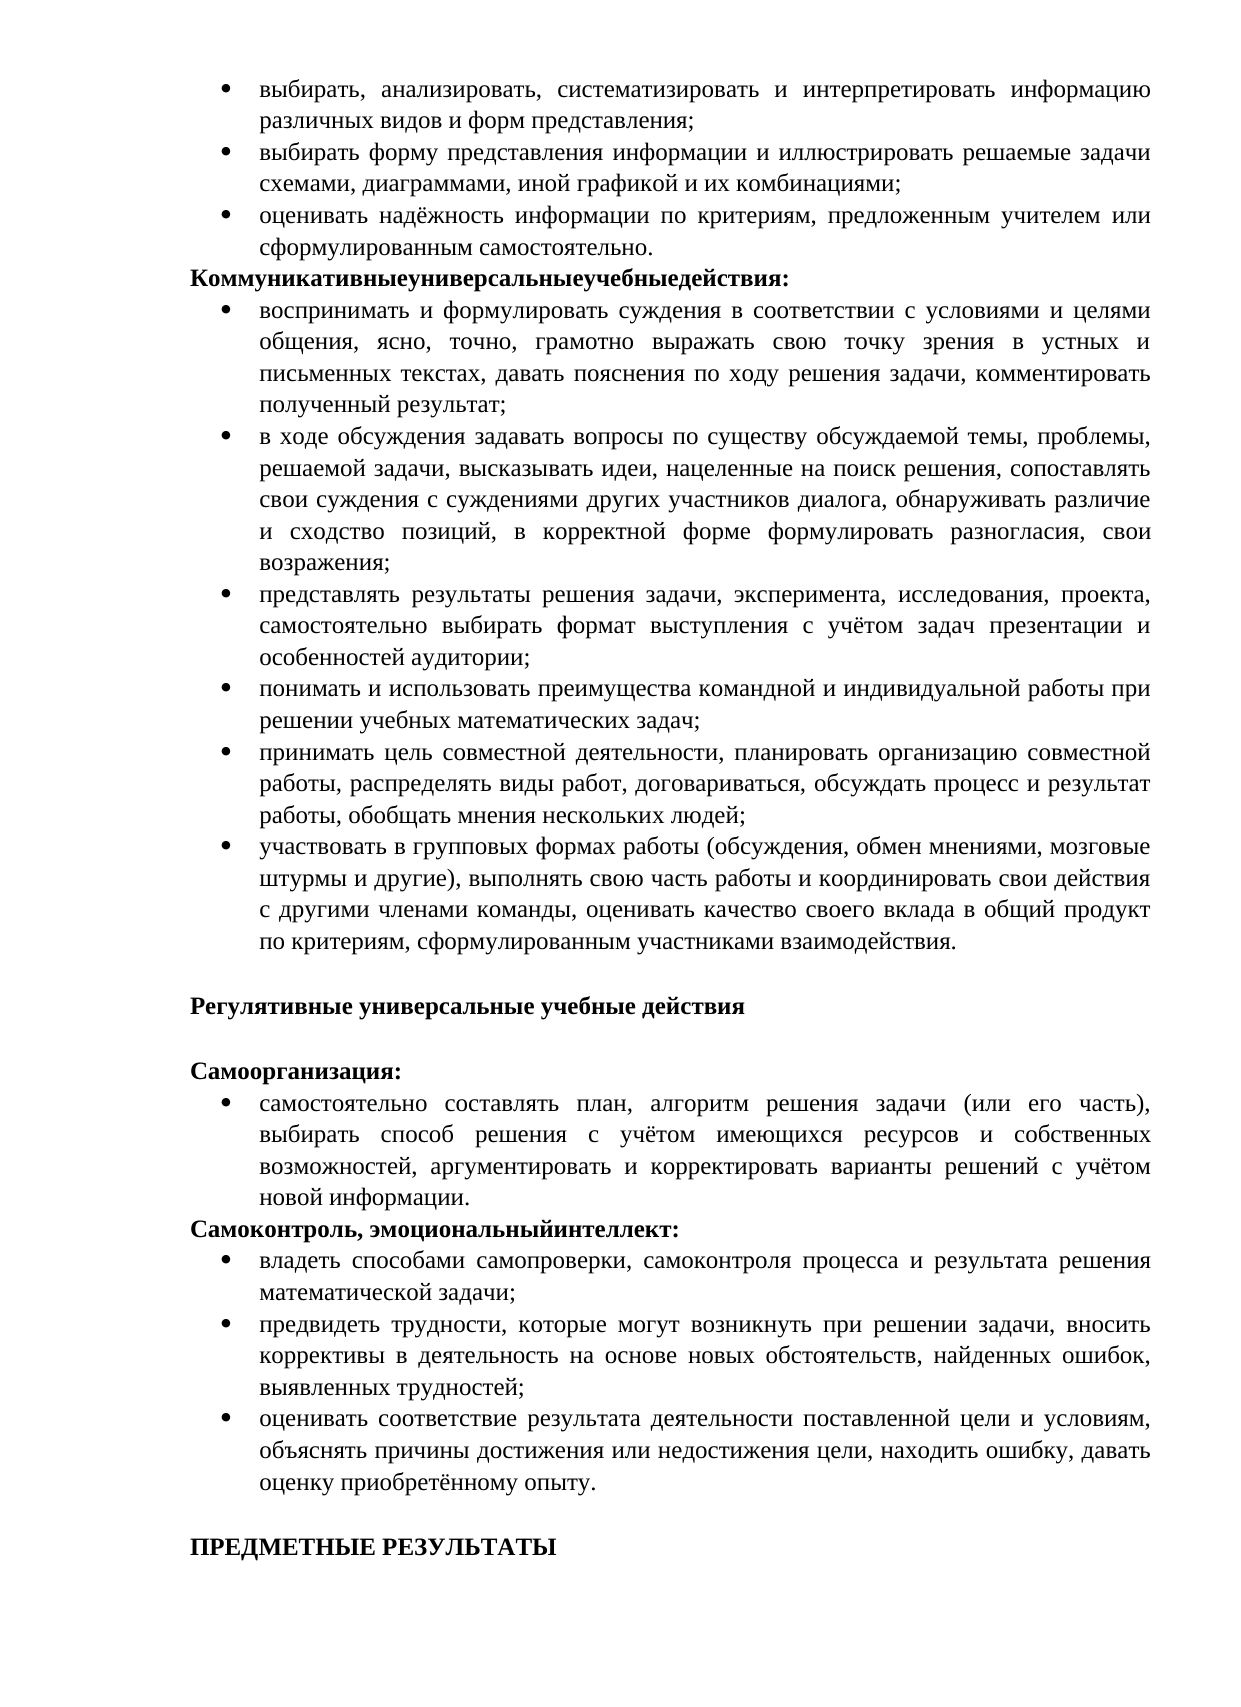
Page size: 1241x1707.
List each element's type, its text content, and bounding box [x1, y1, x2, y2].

list выбирать форму представления информации и иллюстрировать решаемые задачи схемами, диаграммами, иной графикой и их комбинациями; [222, 137, 1152, 197]
list оценивать надёжность информации по критериям, предложенным учителем или сформулированным самостоятельно. [222, 200, 1152, 260]
list владеть способами самопроверки, самоконтроля процесса и результата решения математической задачи; [222, 1246, 1152, 1306]
list воспринимать и формулировать суждения в соответствии с условиями и целями общения, ясно, точно, грамотно выражать свою точку зрения в устных и письменных текстах, давать пояснения по ходу решения задачи, комментировать полученный результат; [222, 295, 1152, 418]
list выбирать, анализировать, систематизировать и интерпретировать информацию различных видов и форм представления; [222, 74, 1152, 134]
list принимать цель совместной деятельности, планировать организацию совместной работы, распределять виды работ, договариваться, обсуждать процесс и результат работы, обобщать мнения нескольких людей; [222, 737, 1152, 828]
text Регулятивные универсальные учебные действия [190, 991, 1152, 1020]
text ПРЕДМЕТНЫЕ РЕЗУЛЬТАТЫ [190, 1532, 1152, 1560]
text Коммуникативныеуниверсальныеучебныедействия: [190, 263, 1152, 292]
list оценивать соответствие результата деятельности поставленной цели и условиям, объяснять причины достижения или недостижения цели, находить ошибку, давать оценку приобретённому опыту. [222, 1403, 1152, 1495]
list представлять результаты решения задачи, эксперимента, исследования, проекта, самостоятельно выбирать формат выступления с учётом задач презентации и особенностей аудитории; [222, 579, 1152, 671]
text Самоконтроль, эмоциональныйинтеллект: [190, 1214, 1152, 1243]
list предвидеть трудности, которые могут возникнуть при решении задачи, вносить коррективы в деятельность на основе новых обстоятельств, найденных ошибок, выявленных трудностей; [222, 1309, 1152, 1401]
list понимать и использовать преимущества командной и индивидуальной работы при решении учебных математических задач; [222, 673, 1152, 734]
text Самоорганизация: [190, 1056, 1152, 1085]
list в ходе обсуждения задавать вопросы по существу обсуждаемой темы, проблемы, решаемой задачи, высказывать идеи, нацеленные на поиск решения, сопоставлять свои суждения с суждениями других участников диалога, обнаруживать различие и сходство позиций, в корректной форме формулировать разногласия, свои возражения; [222, 421, 1152, 576]
list самостоятельно составлять план, алгоритм решения задачи (или его часть), выбирать способ решения с учётом имеющихся ресурсов и собственных возможностей, аргументировать и корректировать варианты решений с учётом новой информации. [222, 1088, 1152, 1211]
list участвовать в групповых формах работы (обсуждения, обмен мнениями, мозговые штурмы и другие), выполнять свою часть работы и координировать свои действия с другими членами команды, оценивать качество своего вклада в общий продукт по критериям, сформулированным участниками взаимодействия. [222, 831, 1152, 955]
